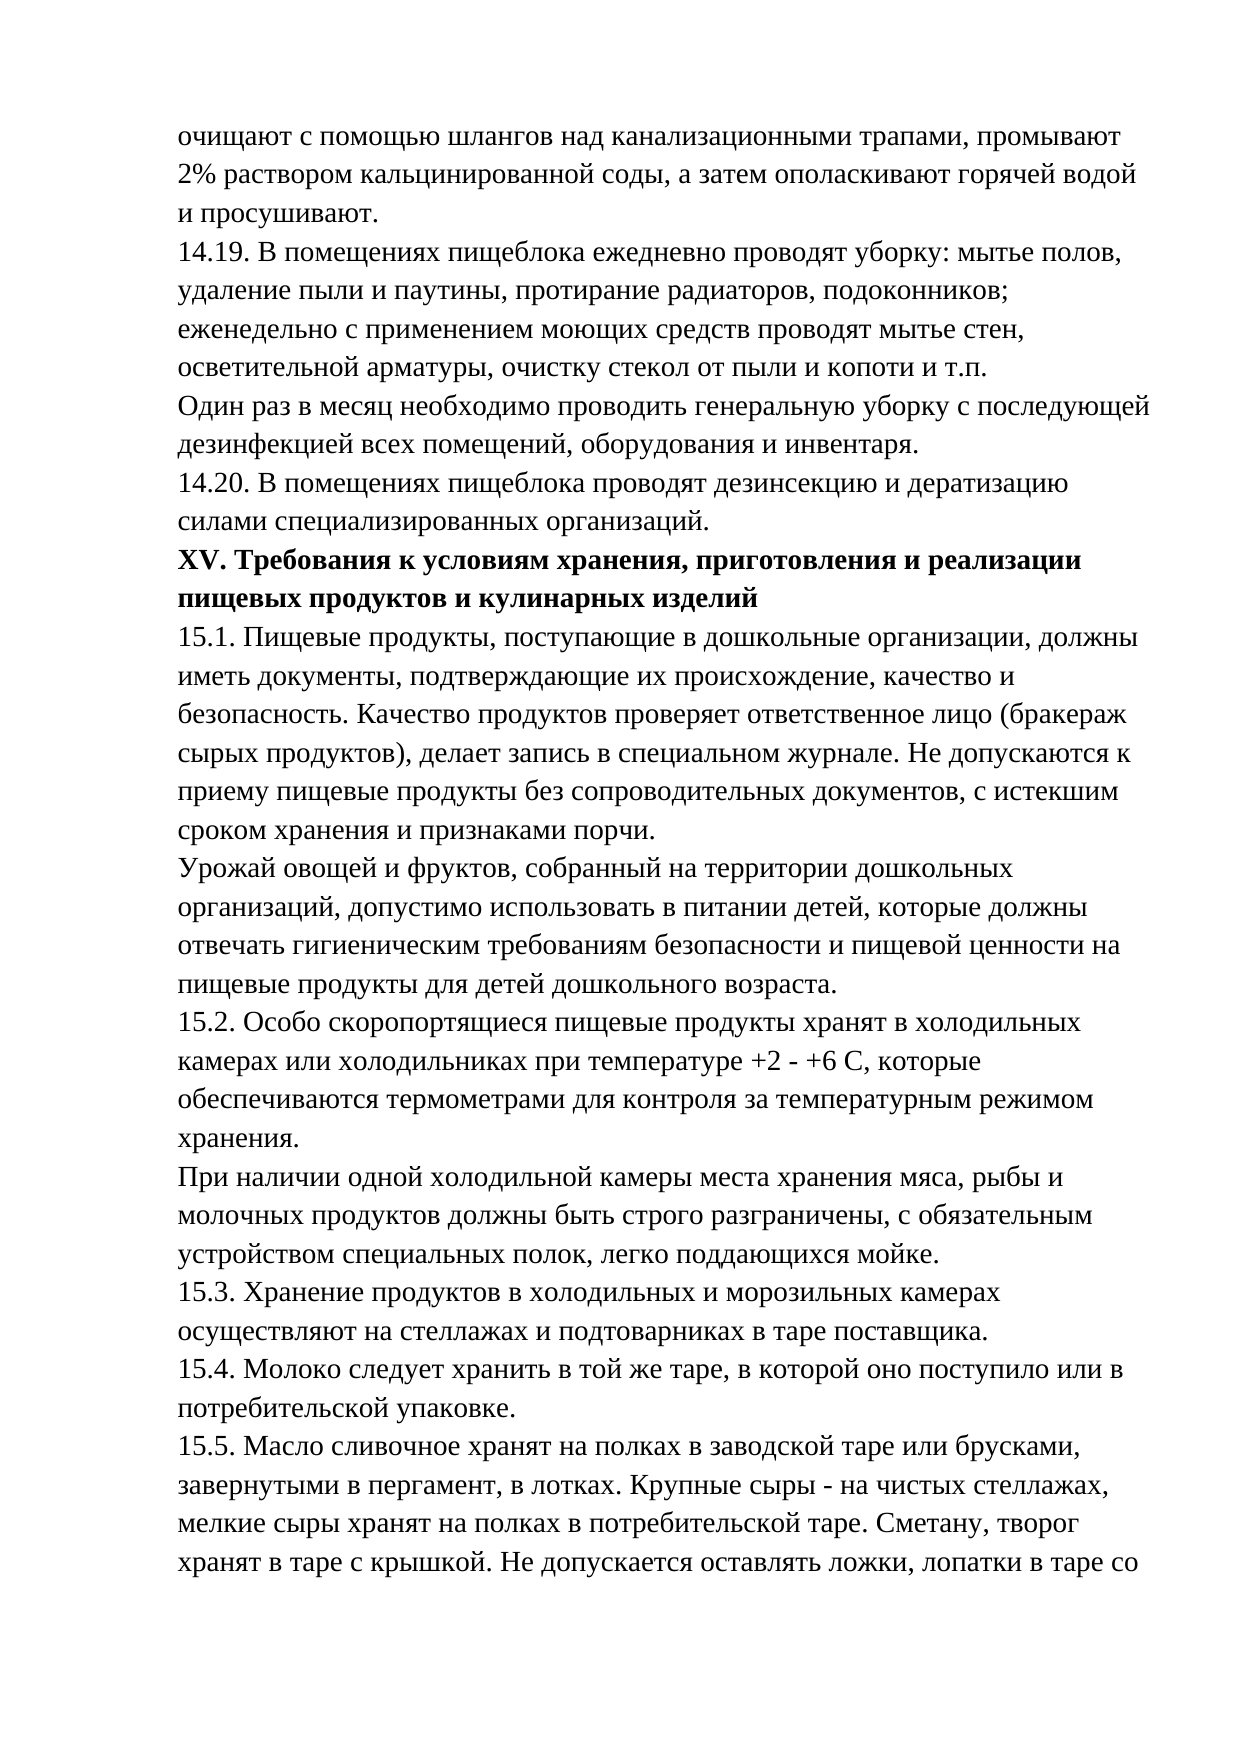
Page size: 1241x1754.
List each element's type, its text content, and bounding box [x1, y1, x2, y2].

text 15.3. Хранение продуктов в холодильных и морозильных камерах осуществляют на стеллажах и подтоварниках в таре поставщика. [177, 1274, 1152, 1346]
text 15.2. Особо скоропортящиеся пищевые продукты хранят в холодильных камерах или холодильниках при температуре +2 - +6 С, которые обеспечиваются термометрами для контроля за температурным режимом хранения. [177, 1004, 1152, 1154]
text 14.20. В помещениях пищеблока проводят дезинсекцию и дератизацию силами специализированных организаций. [177, 465, 1152, 537]
text При наличии одной холодильной камеры места хранения мяса, рыбы и молочных продуктов должны быть строго разграничены, с обязательным устройством специальных полок, легко поддающихся мойке. [177, 1159, 1152, 1269]
text 15.4. Молоко следует хранить в той же таре, в которой оно поступило или в потребительской упаковке. [177, 1351, 1152, 1423]
text XV. Требования к условиям хранения, приготовления и реализации пищевых продуктов и кулинарных изделий [177, 542, 1152, 614]
text Один раз в месяц необходимо проводить генеральную уборку с последующей дезинфекцией всех помещений, оборудования и инвентаря. [177, 388, 1152, 460]
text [177, 1428, 1152, 1578]
text 15.1. Пищевые продукты, поступающие в дошкольные организации, должны иметь документы, подтверждающие их происхождение, качество и безопасность. Качество продуктов проверяет ответственное лицо (бракераж сырых продуктов), делает запись в специальном журнале. Не допускаются к приему пищевые продукты без сопроводительных документов, с истекшим сроком хранения и признаками порчи. [177, 619, 1152, 845]
text 14.19. В помещениях пищеблока ежедневно проводят уборку: мытье полов, удаление пыли и паутины, протирание радиаторов, подоконников; еженедельно с применением моющих средств проводят мытье стен, осветительной арматуры, очистку стекол от пыли и копоти и т.п. [177, 234, 1152, 383]
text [177, 118, 1152, 229]
text Урожай овощей и фруктов, собранный на территории дошкольных организаций, допустимо использовать в питании детей, которые должны отвечать гигиеническим требованиям безопасности и пищевой ценности на пищевые продукты для детей дошкольного возраста. [177, 850, 1152, 999]
